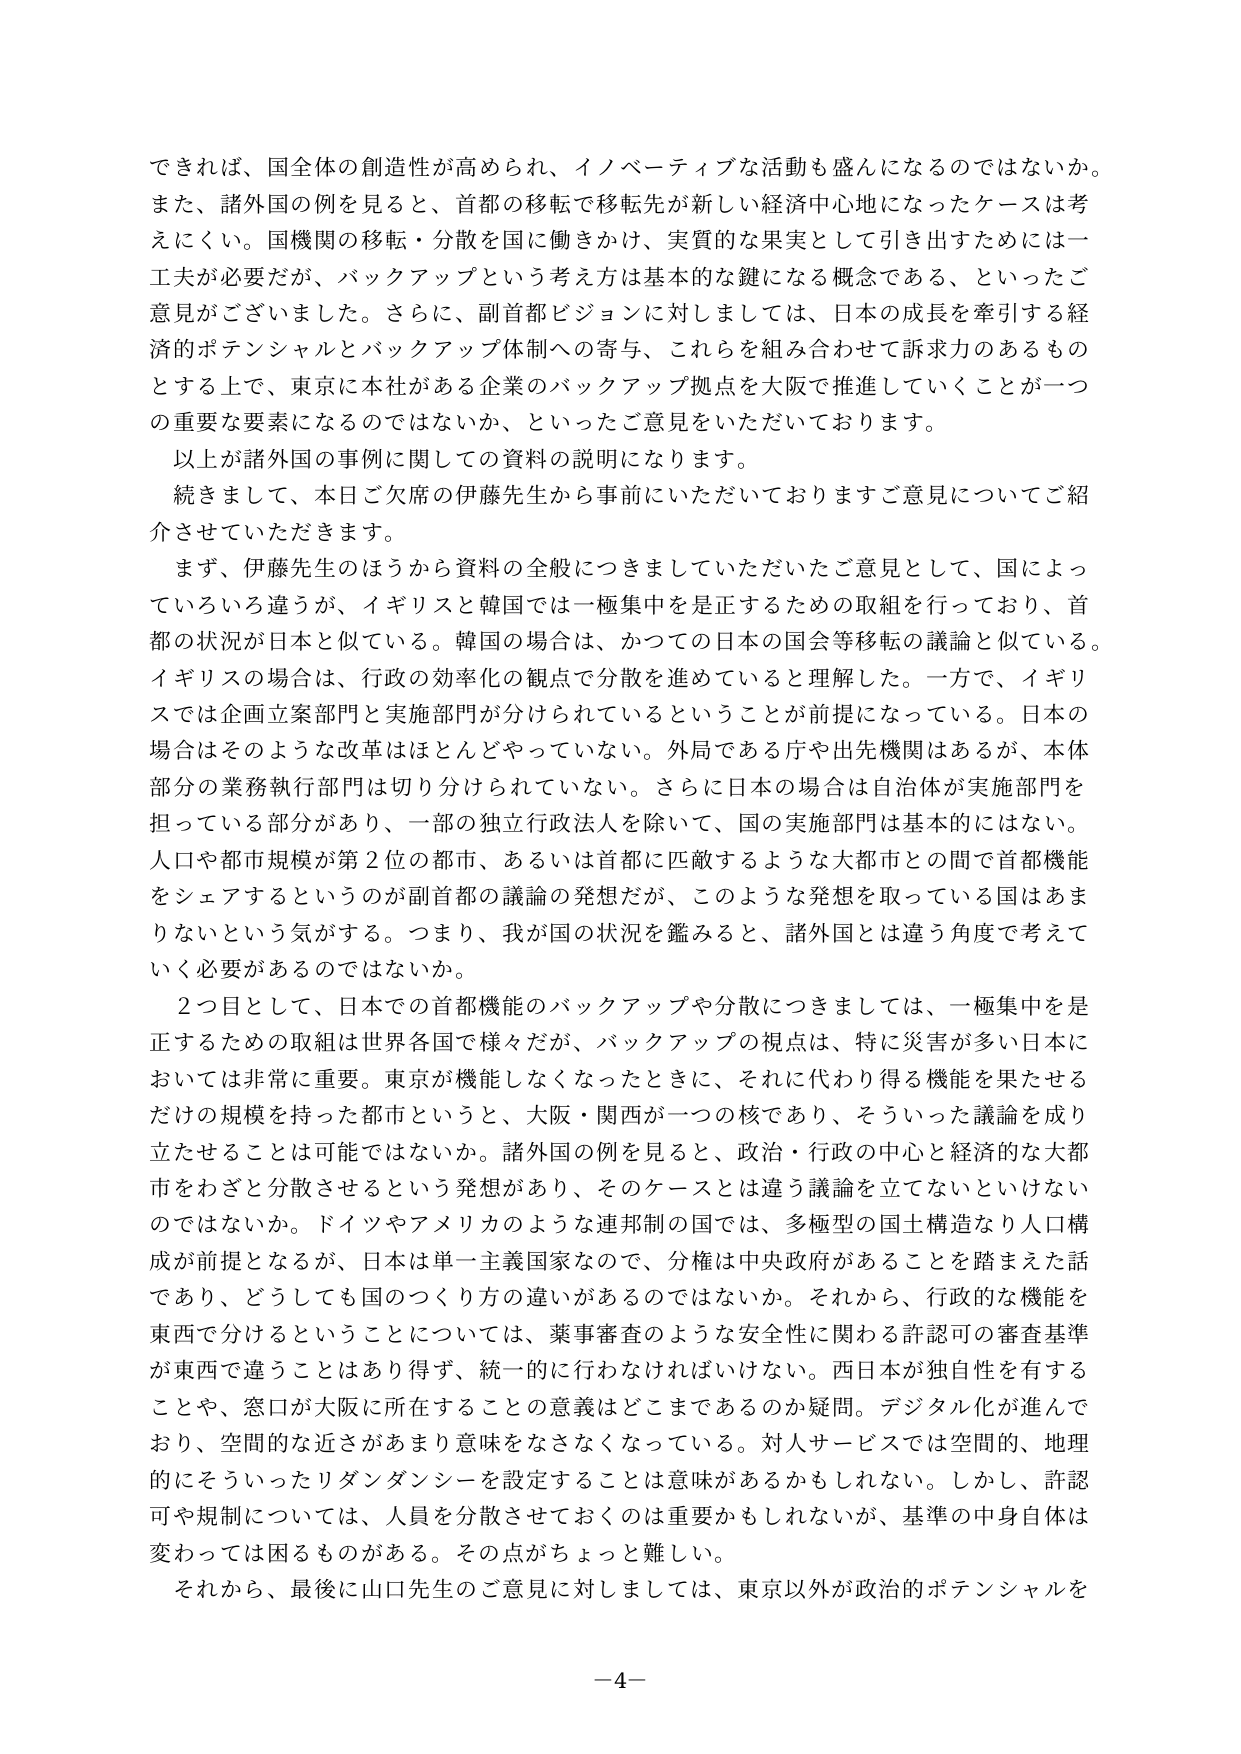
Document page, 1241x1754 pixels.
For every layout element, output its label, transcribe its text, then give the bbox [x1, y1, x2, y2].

text まず、伊藤先生のほうから資料の全般につきましていただいたご意見として、国によっていろいろ違うが、イギリスと韓国では一極集中を是正するための取組を行っており、首都の状況が日本と似ている。韓国の場合は、かつての日本の国会等移転の議論と似ている。イギリスの場合は、行政の効率化の観点で分散を進めていると理解した。一方で、イギリスでは企画立案部門と実施部門が分けられているということが前提になっている。日本の場合はそのような改革はほとんどやっていない。外局である庁や出先機関はあるが、本体部分の業務執行部門は切り分けられていない。さらに日本の場合は自治体が実施部門を担っている部分があり、一部の独立行政法人を除いて、国の実施部門は基本的にはない。人口や都市規模が第２位の都市、あるいは首都に匹敵するような大都市との間で首都機能をシェアするというのが副首都の議論の発想だが、このような発想を取っている国はあまりないという気がする。つまり、我が国の状況を鑑みると、諸外国とは違う角度で考えていく必要があるのではないか。 [149, 549, 1091, 986]
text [149, 1570, 1091, 1606]
text ２つ目として、日本での首都機能のバックアップや分散につきましては、一極集中を是正するための取組は世界各国で様々だが、バックアップの視点は、特に災害が多い日本においては非常に重要。東京が機能しなくなったときに、それに代わり得る機能を果たせるだけの規模を持った都市というと、大阪・関西が一つの核であり、そういった議論を成り立たせることは可能ではないか。諸外国の例を見ると、政治・行政の中心と経済的な大都市をわざと分散させるという発想があり、そのケースとは違う議論を立てないといけないのではないか。ドイツやアメリカのような連邦制の国では、多極型の国土構造なり人口構成が前提となるが、日本は単一主義国家なので、分権は中央政府があることを踏まえた話であり、どうしても国のつくり方の違いがあるのではないか。それから、行政的な機能を東西で分けるということについては、薬事審査のような安全性に関わる許認可の審査基準が東西で違うことはあり得ず、統一的に行わなければいけない。西日本が独自性を有することや、窓口が大阪に所在することの意義はどこまであるのか疑問。デジタル化が進んでおり、空間的な近さがあまり意味をなさなくなっている。対人サービスでは空間的、地理的にそういったリダンダンシーを設定することは意味があるかもしれない。しかし、許認可や規制については、人員を分散させておくのは重要かもしれないが、基準の中身自体は変わっては困るものがある。その点がちょっと難しい。 [149, 986, 1091, 1570]
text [149, 148, 1091, 439]
text 続きまして、本日ご欠席の伊藤先生から事前にいただいておりますご意見についてご紹介させていただきます。 [149, 476, 1091, 549]
text 以上が諸外国の事例に関しての資料の説明になります。 [149, 439, 1091, 476]
